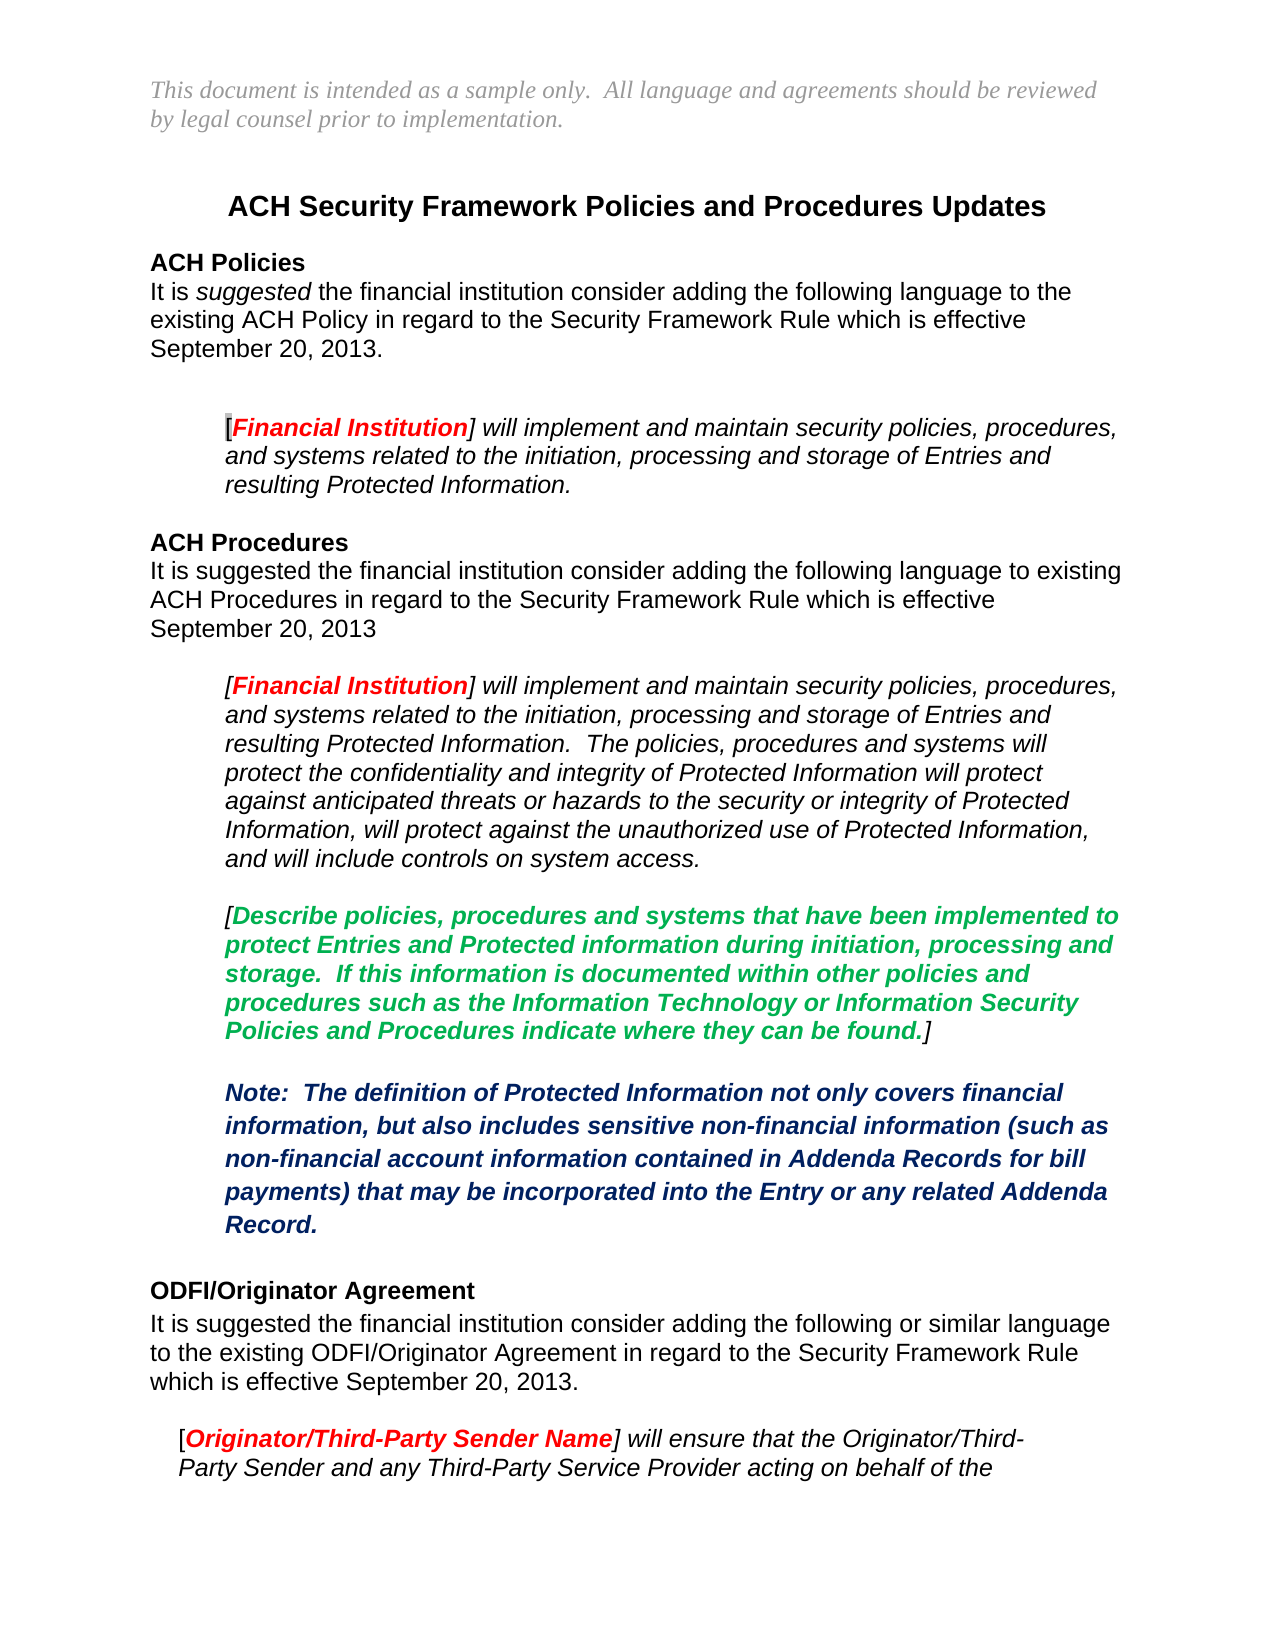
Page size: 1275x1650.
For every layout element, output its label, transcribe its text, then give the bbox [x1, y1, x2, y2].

text It is suggested the financial institution consider adding the following language to existing ACH Procedures in regard to the Security Framework Rule which is effective September 20, 2013 [150, 556, 1125, 642]
text ACH Procedures [150, 527, 1125, 556]
text ACH Policies [150, 248, 1125, 277]
text [Financial Institution] will implement and maintain security policies, procedures, and systems related to the initiation, processing and storage of Entries and resulting Protected Information. The policies, procedures and systems will protect the confidentiality and integrity of Protected Information will protect against anticipated threats or hazards to the security or integrity of Protected Information, will protect against the unauthorized use of Protected Information, and will include controls on system access. [225, 671, 1125, 872]
text Note: The definition of Protected Information not only covers financial information, but also includes sensitive non-financial information (such as non-financial account information contained in Addenda Records for bill payments) that may be incorporated into the Entry or any related Addenda Record. [225, 1078, 1125, 1239]
text ODFI/Originator Agreement [150, 1276, 1125, 1305]
text It is suggested the financial institution consider adding the following or similar language to the existing ODFI/Originator Agreement in regard to the Security Framework Rule which is effective September 20, 2013. [150, 1309, 1125, 1395]
text ACH Security Framework Policies and Procedures Updates [150, 188, 1125, 222]
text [178, 1424, 1050, 1482]
text It is suggested the financial institution consider adding the following language to the existing ACH Policy in regard to the Security Framework Rule which is effective September 20, 2013. [150, 277, 1125, 363]
text [Describe policies, procedures and systems that have been implemented to protect Entries and Protected information during initiation, processing and storage. If this information is documented within other policies and procedures such as the Information Technology or Information Security Policies and Procedures indicate where they can be found.] [225, 901, 1125, 1045]
text [Financial Institution] will implement and maintain security policies, procedures, and systems related to the initiation, processing and storage of Entries and resulting Protected Information. [225, 412, 1125, 499]
